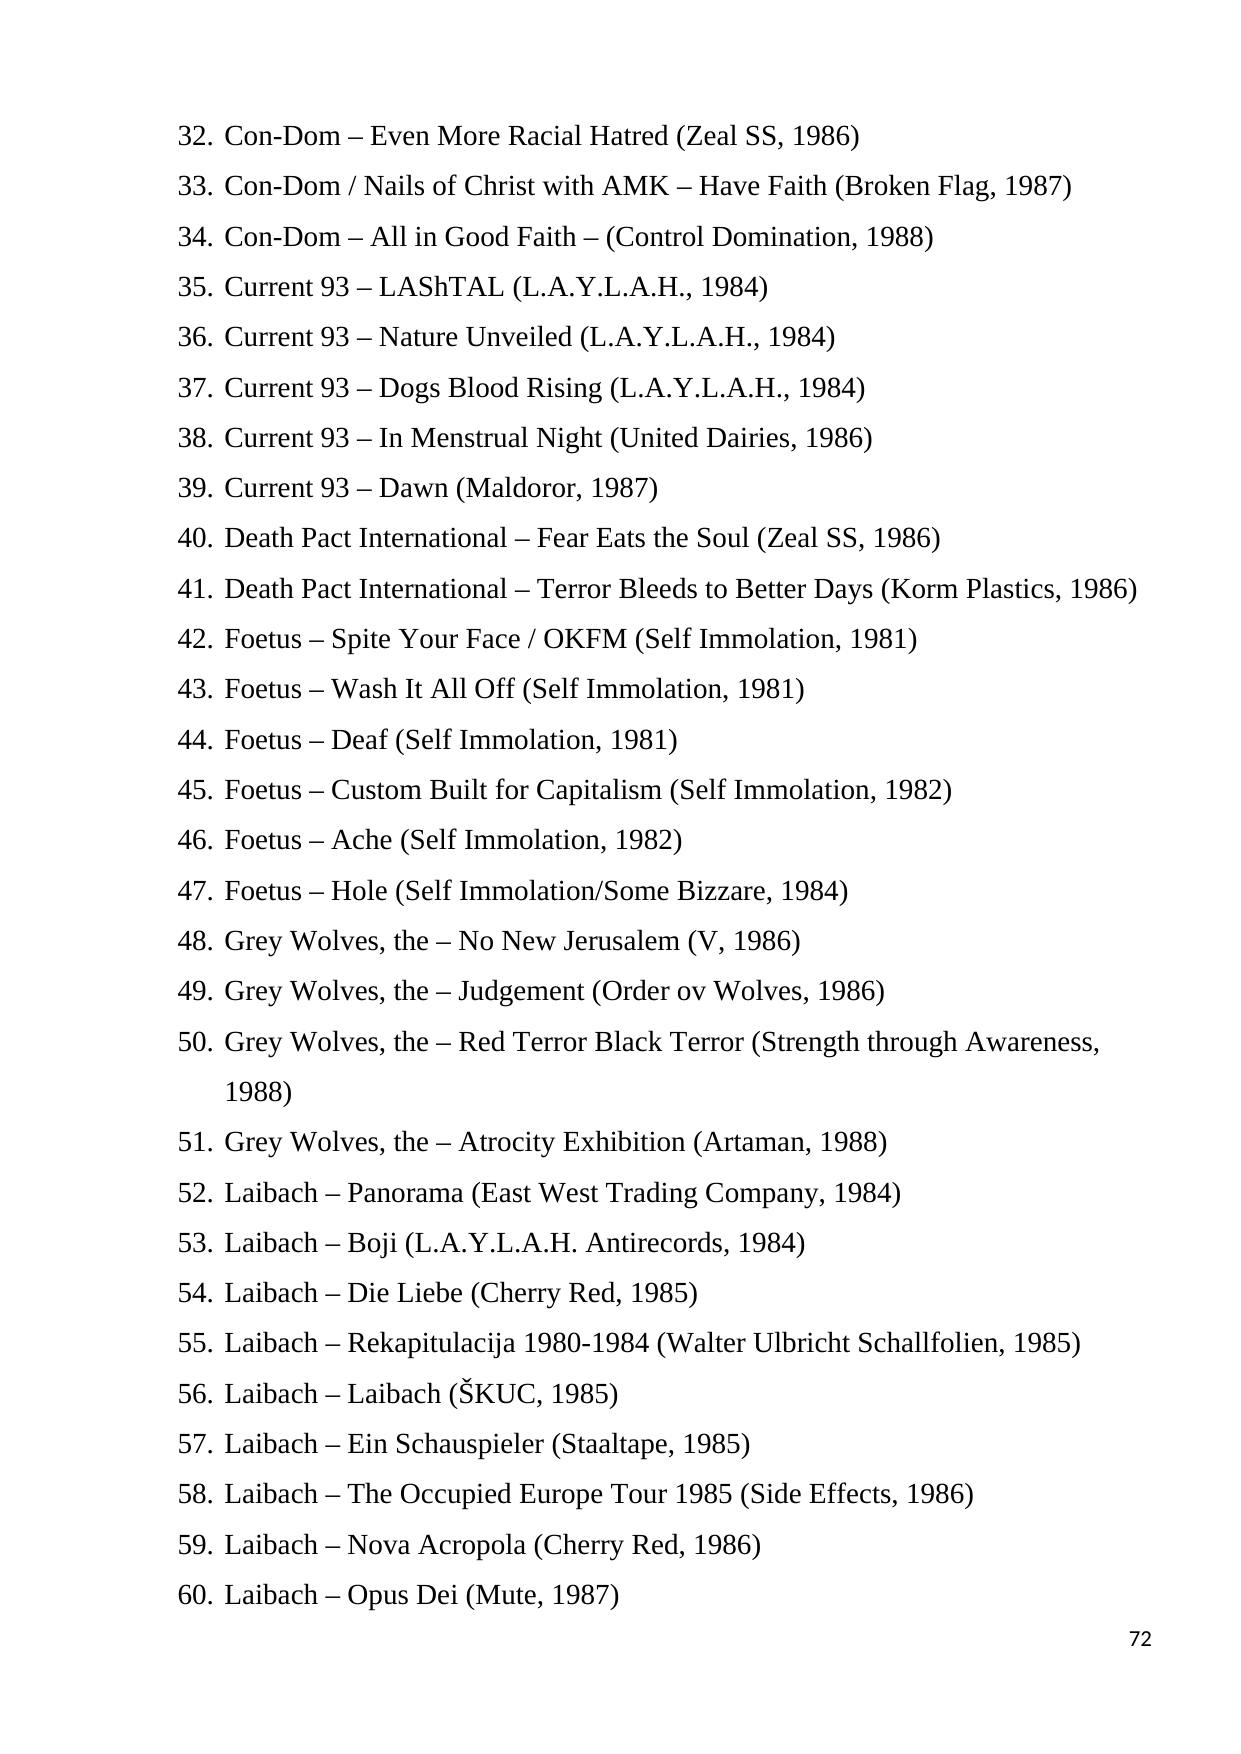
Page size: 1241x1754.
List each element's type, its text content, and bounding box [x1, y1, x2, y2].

list Laibach – Opus Dei (Mute, 1987) [177, 1577, 1152, 1611]
list Con-Dom – All in Good Faith – (Control Domination, 1988) [177, 219, 1152, 252]
list Current 93 – Dawn (Maldoror, 1987) [177, 470, 1152, 504]
list Laibach – Laibach (ŠKUC, 1985) [177, 1376, 1152, 1409]
list Laibach – Rekapitulacija 1980-1984 (Walter Ulbricht Schallfolien, 1985) [177, 1326, 1152, 1359]
list Grey Wolves, the – Judgement (Order ov Wolves, 1986) [177, 973, 1152, 1007]
list Grey Wolves, the – Red Terror Black Terror (Strength through Awareness, 1988) [177, 1024, 1152, 1108]
list Grey Wolves, the – Atrocity Exhibition (Artaman, 1988) [177, 1124, 1152, 1158]
list Death Pact International – Fear Eats the Soul (Zeal SS, 1986) [177, 521, 1152, 554]
list Death Pact International – Terror Bleeds to Better Days (Korm Plastics, 1986) [177, 571, 1152, 604]
list Foetus – Hole (Self Immolation/Some Bizzare, 1984) [177, 873, 1152, 906]
list Foetus – Ache (Self Immolation, 1982) [177, 822, 1152, 856]
list Foetus – Custom Built for Capitalism (Self Immolation, 1982) [177, 772, 1152, 806]
list Current 93 – LAShTAL (L.A.Y.L.A.H., 1984) [177, 269, 1152, 303]
list Grey Wolves, the – No New Jerusalem (V, 1986) [177, 923, 1152, 957]
list Current 93 – Nature Unveiled (L.A.Y.L.A.H., 1984) [177, 319, 1152, 353]
list Con-Dom – Even More Racial Hatred (Zeal SS, 1986) [177, 118, 1152, 152]
list Laibach – Ein Schauspieler (Staaltape, 1985) [177, 1426, 1152, 1460]
list Laibach – Boji (L.A.Y.L.A.H. Antirecords, 1984) [177, 1225, 1152, 1258]
list Current 93 – Dogs Blood Rising (L.A.Y.L.A.H., 1984) [177, 370, 1152, 403]
list Laibach – Panorama (East West Trading Company, 1984) [177, 1175, 1152, 1208]
list Foetus – Wash It All Off (Self Immolation, 1981) [177, 672, 1152, 705]
list Foetus – Spite Your Face / OKFM (Self Immolation, 1981) [177, 621, 1152, 655]
list Laibach – The Occupied Europe Tour 1985 (Side Effects, 1986) [177, 1477, 1152, 1510]
list Laibach – Die Liebe (Cherry Red, 1985) [177, 1275, 1152, 1309]
list Foetus – Deaf (Self Immolation, 1981) [177, 722, 1152, 755]
list Laibach – Nova Acropola (Cherry Red, 1986) [177, 1527, 1152, 1560]
list Con-Dom / Nails of Christ with AMK ‎– Have Faith (Broken Flag, 1987) [177, 168, 1152, 202]
list Current 93 – In Menstrual Night (United Dairies, 1986) [177, 420, 1152, 453]
